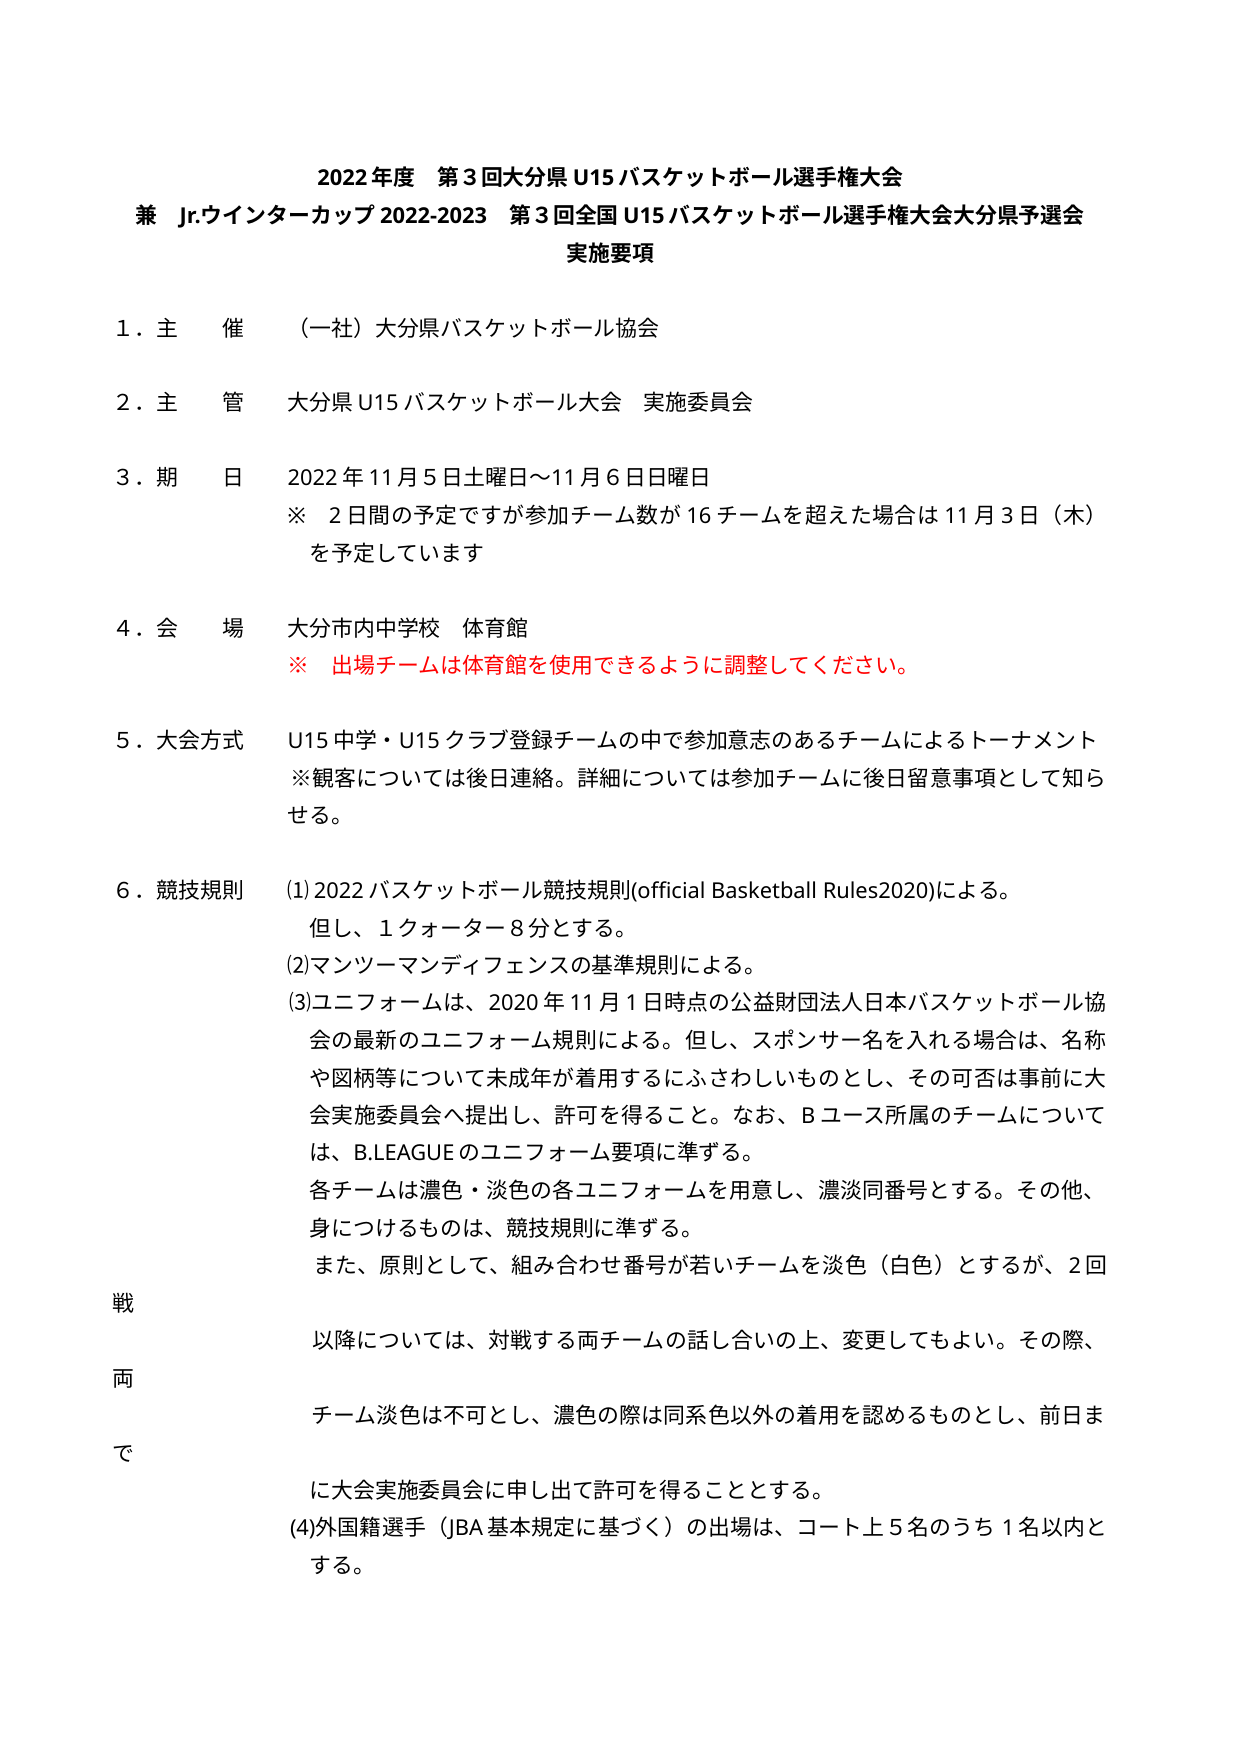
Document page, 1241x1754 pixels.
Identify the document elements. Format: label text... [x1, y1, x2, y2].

text ５．大会方式 U15中学・U15クラブ登録チームの中で参加意志のあるチームによるトーナメント [112, 720, 1107, 758]
text に大会実施委員会に申し出て許可を得ることとする。 [112, 1470, 1107, 1508]
text ⑵マンツーマンディフェンスの基準規則による。 [112, 945, 1107, 983]
text ※ 2日間の予定ですが参加チーム数が16チームを超えた場合は11月3日（木）を予定しています [287, 495, 1107, 570]
text 但し、１クォーター８分とする。 [112, 908, 1107, 945]
text 以降については、対戦する両チームの話し合いの上、変更してもよい。その際、両 [112, 1320, 1107, 1395]
text (4)外国籍選手（JBA基本規定に基づく）の出場は、コート上５名のうち1名以内とする。 [112, 1508, 1107, 1583]
text 実施要項 [112, 233, 1107, 270]
text チーム淡色は不可とし、濃色の際は同系色以外の着用を認めるものとし、前日まで [112, 1395, 1107, 1470]
text ※観客については後日連絡。詳細については参加チームに後日留意事項として知らせる。 [112, 758, 1107, 833]
text １．主 催 （一社）大分県バスケットボール協会 [112, 308, 1107, 345]
text ６．競技規則 ⑴2022バスケットボール競技規則(official Basketball Rules2020)による。 [112, 870, 1107, 908]
text また、原則として、組み合わせ番号が若いチームを淡色（白色）とするが、2回戦 [112, 1245, 1107, 1320]
text ※ 出場チームは体育館を使用できるように調整してください。 [112, 645, 1107, 683]
text 各チームは濃色・淡色の各ユニフォームを用意し、濃淡同番号とする。その他、身につけるものは、競技規則に準ずる。 [309, 1170, 1107, 1245]
text 兼 Jr.ウインターカップ2022-2023 第３回全国U15バスケットボール選手権大会大分県予選会 [112, 195, 1107, 233]
text 2022年度 第３回大分県U15バスケットボール選手権大会 [112, 158, 1107, 195]
text ⑶ユニフォームは、2020年11月1日時点の公益財団法人日本バスケットボール協会の最新のユニフォーム規則による。但し、スポンサー名を入れる場合は、名称や図柄等について未成年が着用するにふさわしいものとし、その可否は事前に大会実施委員会へ提出し、許可を得ること。なお、Bユース所属のチームについては、B.LEAGUEのユニフォーム要項に準ずる。 [112, 983, 1107, 1170]
text ２．主 管 大分県U15バスケットボール大会 実施委員会 [112, 383, 1107, 420]
text ４．会 場 大分市内中学校 体育館 [112, 608, 1107, 645]
text ３．期 日 2022年11月５日土曜日～11月６日日曜日 [112, 458, 1107, 495]
